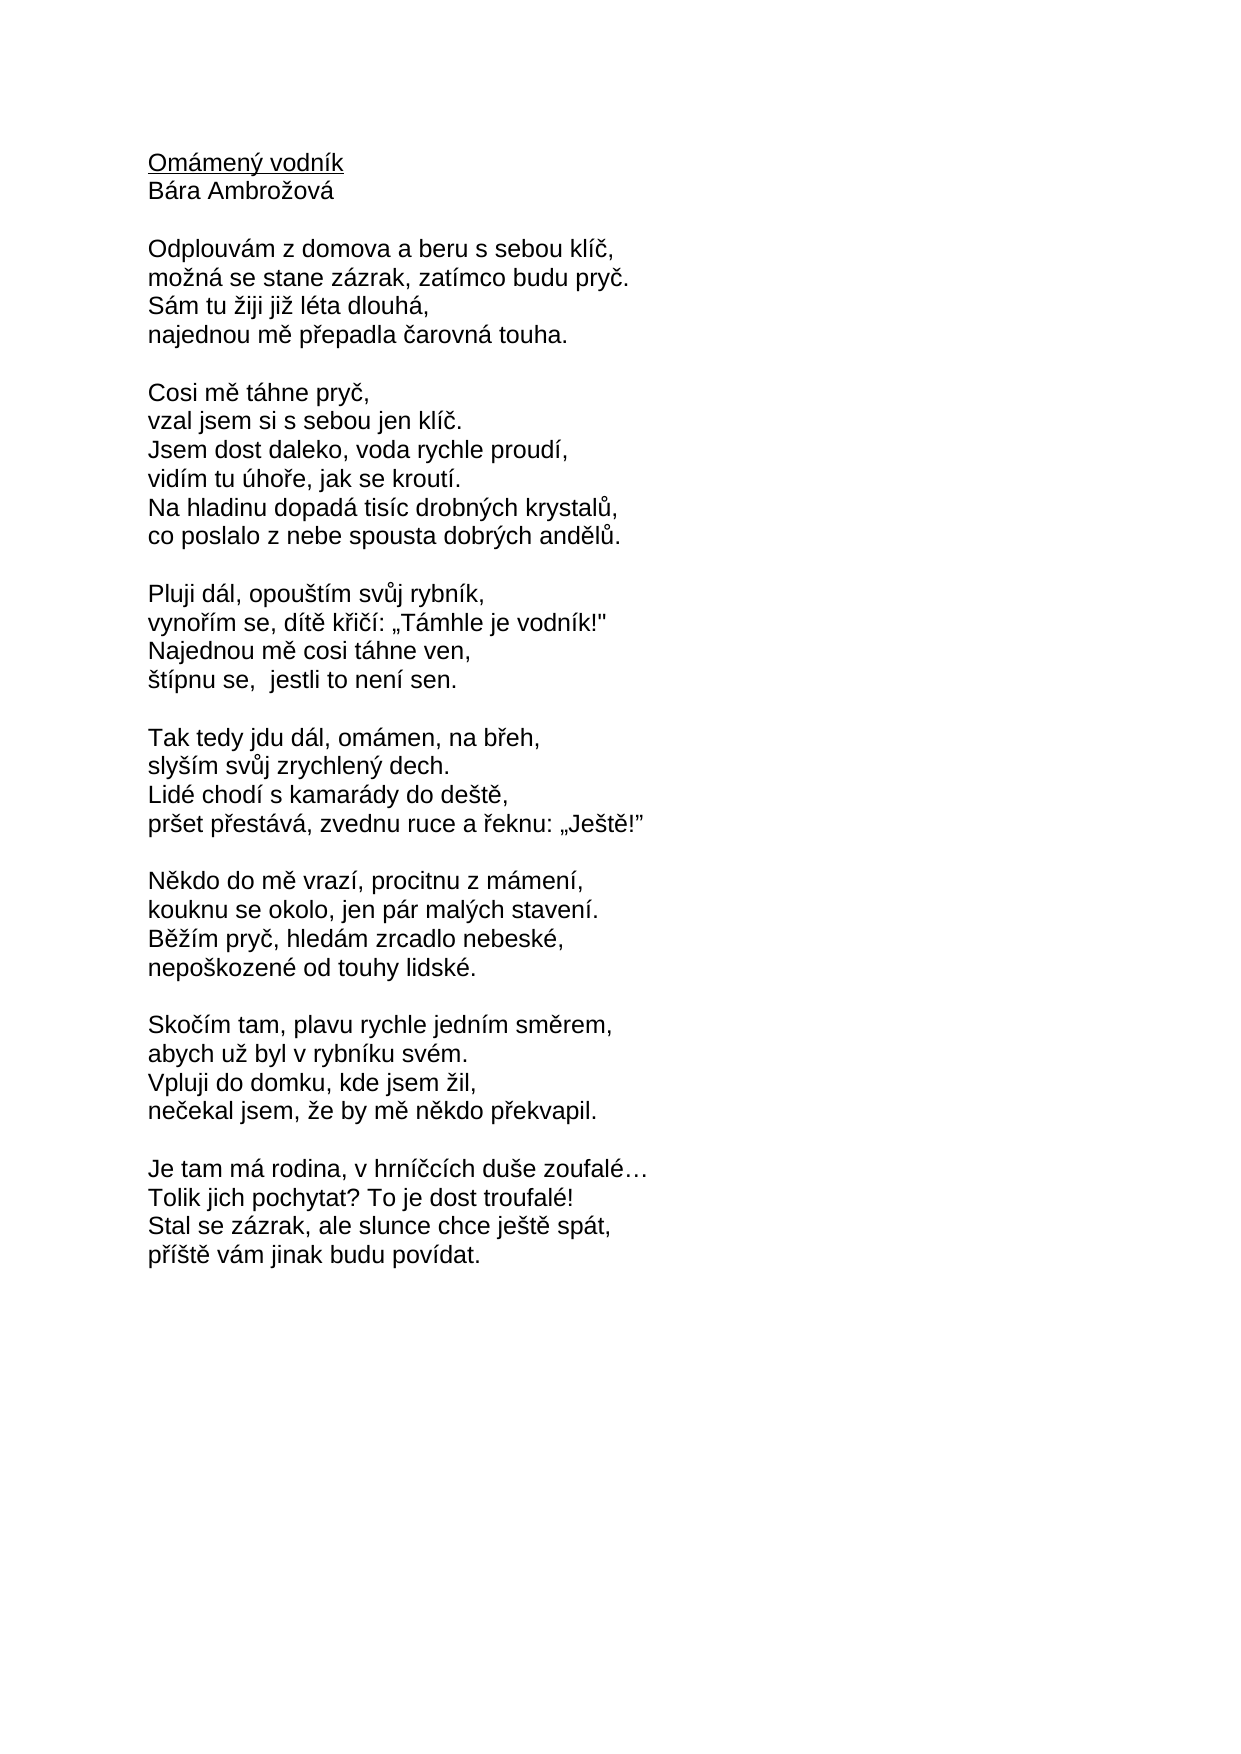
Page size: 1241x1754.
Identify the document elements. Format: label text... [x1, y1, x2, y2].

text štípnu se, jestli to není sen. [148, 665, 1093, 694]
text Pluji dál, opouštím svůj rybník, [148, 579, 1093, 608]
text Najednou mě cosi táhne ven, [148, 636, 1093, 665]
text Cosi mě táhne pryč, [148, 378, 1093, 406]
text Lidé chodí s kamarády do deště, [148, 780, 1093, 809]
text nečekal jsem, že by mě někdo překvapil. [148, 1096, 1093, 1125]
text vzal jsem si s sebou jen klíč. [148, 406, 1093, 435]
text Tak tedy jdu dál, omámen, na břeh, [148, 723, 1093, 751]
text kouknu se okolo, jen pár malých stavení. [148, 895, 1093, 924]
text slyším svůj zrychlený dech. [148, 751, 1093, 780]
text Tolik jich pochytat? To je dost troufalé! [148, 1183, 1093, 1211]
text možná se stane zázrak, zatímco budu pryč. [148, 263, 1093, 291]
text Je tam má rodina, v hrníčcích duše zoufalé… [148, 1154, 1093, 1183]
text Odplouvám z domova a beru s sebou klíč, [148, 234, 1093, 263]
text vynořím se, dítě křičí: „Támhle je vodník!" [148, 608, 1093, 636]
text Běžím pryč, hledám zrcadlo nebeské, [148, 924, 1093, 953]
text co poslalo z nebe spousta dobrých andělů. [148, 521, 1093, 550]
text nepoškozené od touhy lidské. [148, 953, 1093, 981]
text pršet přestává, zvednu ruce a řeknu: „Ještě!” [148, 809, 1093, 838]
text Sám tu žiji již léta dlouhá, [148, 291, 1093, 320]
text Skočím tam, plavu rychle jedním směrem, [148, 1010, 1093, 1039]
text Někdo do mě vrazí, procitnu z mámení, [148, 866, 1093, 895]
text Jsem dost daleko, voda rychle proudí, [148, 435, 1093, 464]
text Na hladinu dopadá tisíc drobných krystalů, [148, 493, 1093, 521]
text Omámený vodník [148, 148, 1093, 176]
text příště vám jinak budu povídat. [148, 1240, 1093, 1269]
text abych už byl v rybníku svém. [148, 1039, 1093, 1068]
text Bára Ambrožová [148, 176, 1093, 205]
text Stal se zázrak, ale slunce chce ještě spát, [148, 1211, 1093, 1240]
text Vpluji do domku, kde jsem žil, [148, 1068, 1093, 1096]
text najednou mě přepadla čarovná touha. [148, 320, 1093, 349]
text vidím tu úhoře, jak se kroutí. [148, 464, 1093, 493]
